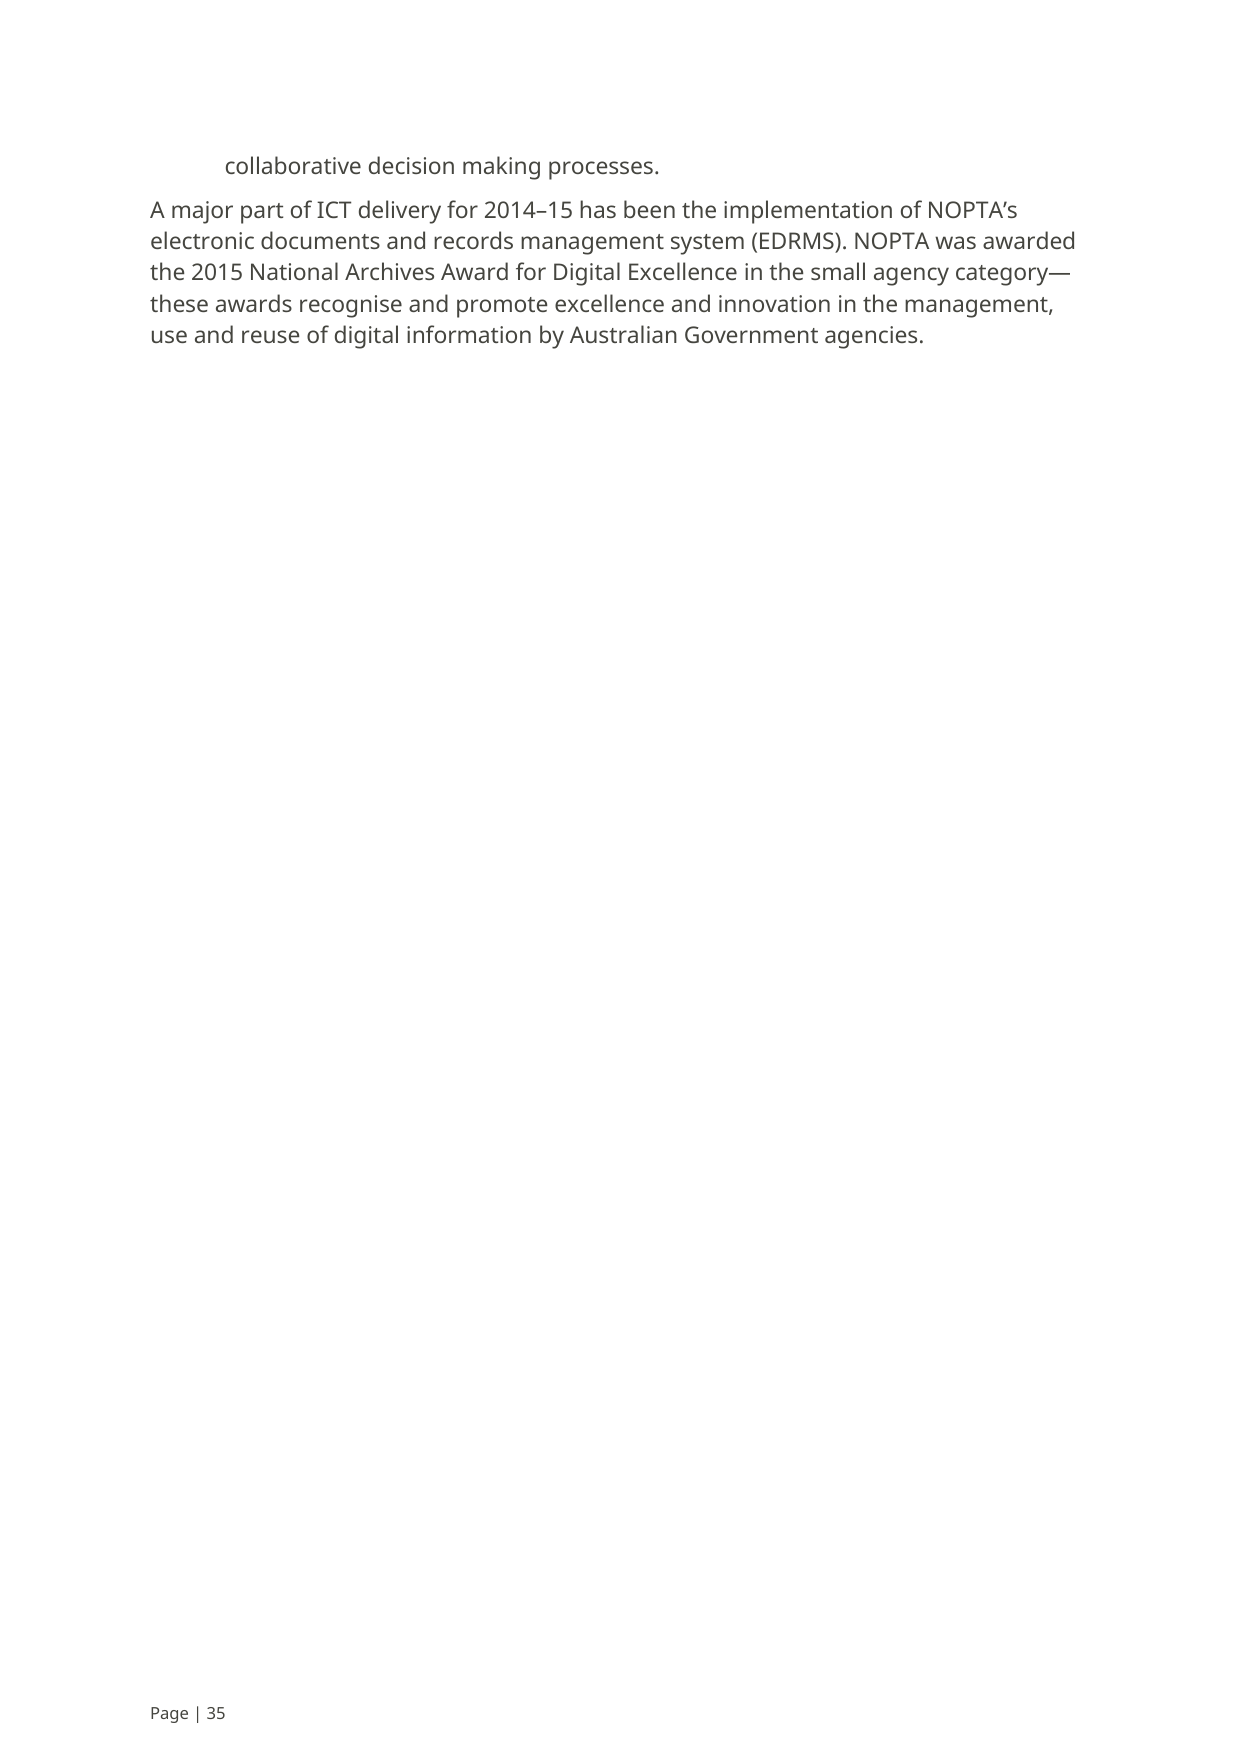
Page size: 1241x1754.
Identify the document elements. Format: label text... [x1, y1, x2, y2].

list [187, 150, 1080, 181]
text A major part of ICT delivery for 2014–15 has been the implementation of NOPTA’s electronic documents and records management system (EDRMS). NOPTA was awarded the 2015 National Archives Award for Digital Excellence in the small agency category—these awards recognise and promote excellence and innovation in the management, use and reuse of digital information by Australian Government agencies. [150, 194, 1080, 350]
